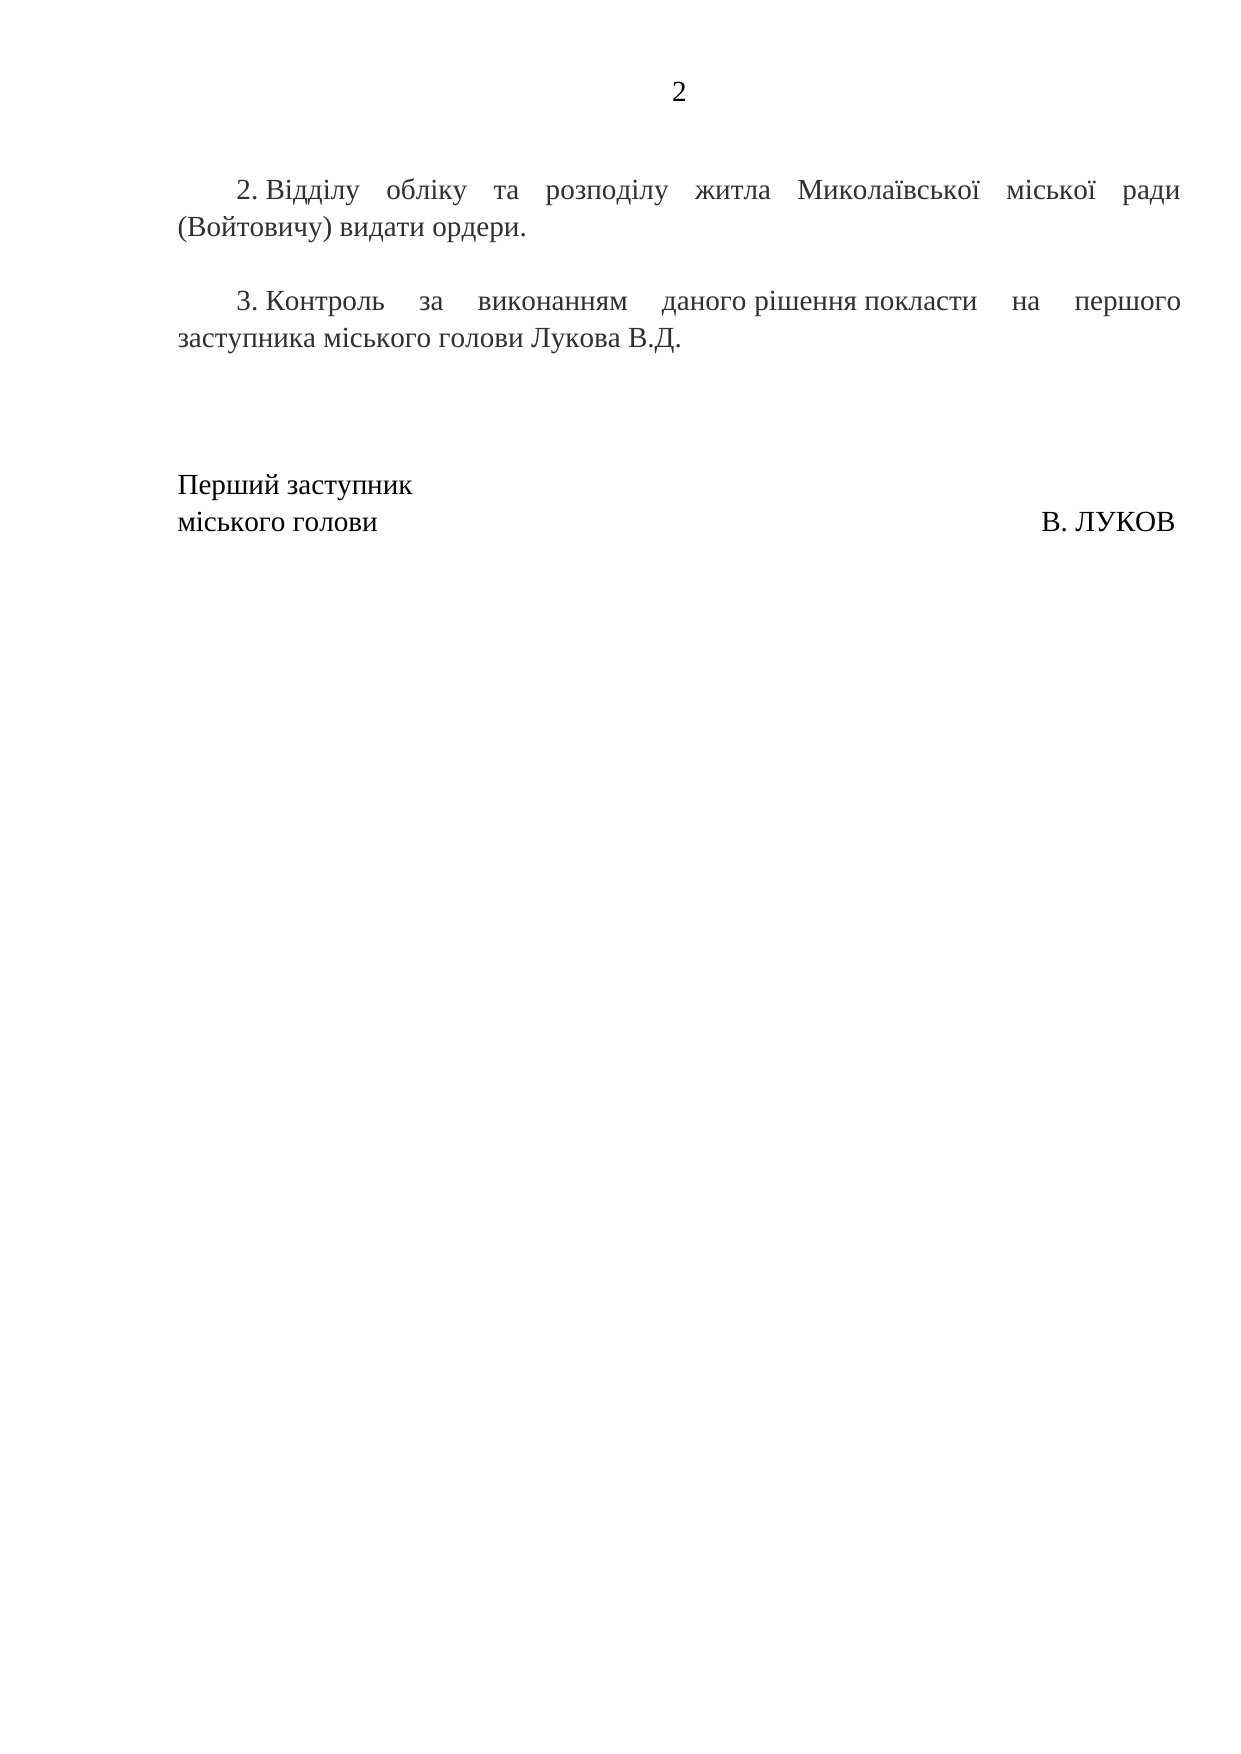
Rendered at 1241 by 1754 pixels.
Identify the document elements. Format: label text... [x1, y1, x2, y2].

text міського голови В. ЛУКОВ [177, 504, 1181, 538]
text Перший заступник [177, 467, 1181, 501]
text 2. Відділу обліку та розподілу житла Миколаївської міської ради (Войтовичу) видати ордери. [177, 172, 1181, 243]
text 3. Контроль за виконанням даного рішення покласти на першого заступника міського голови Лукова В.Д. [177, 283, 1181, 353]
